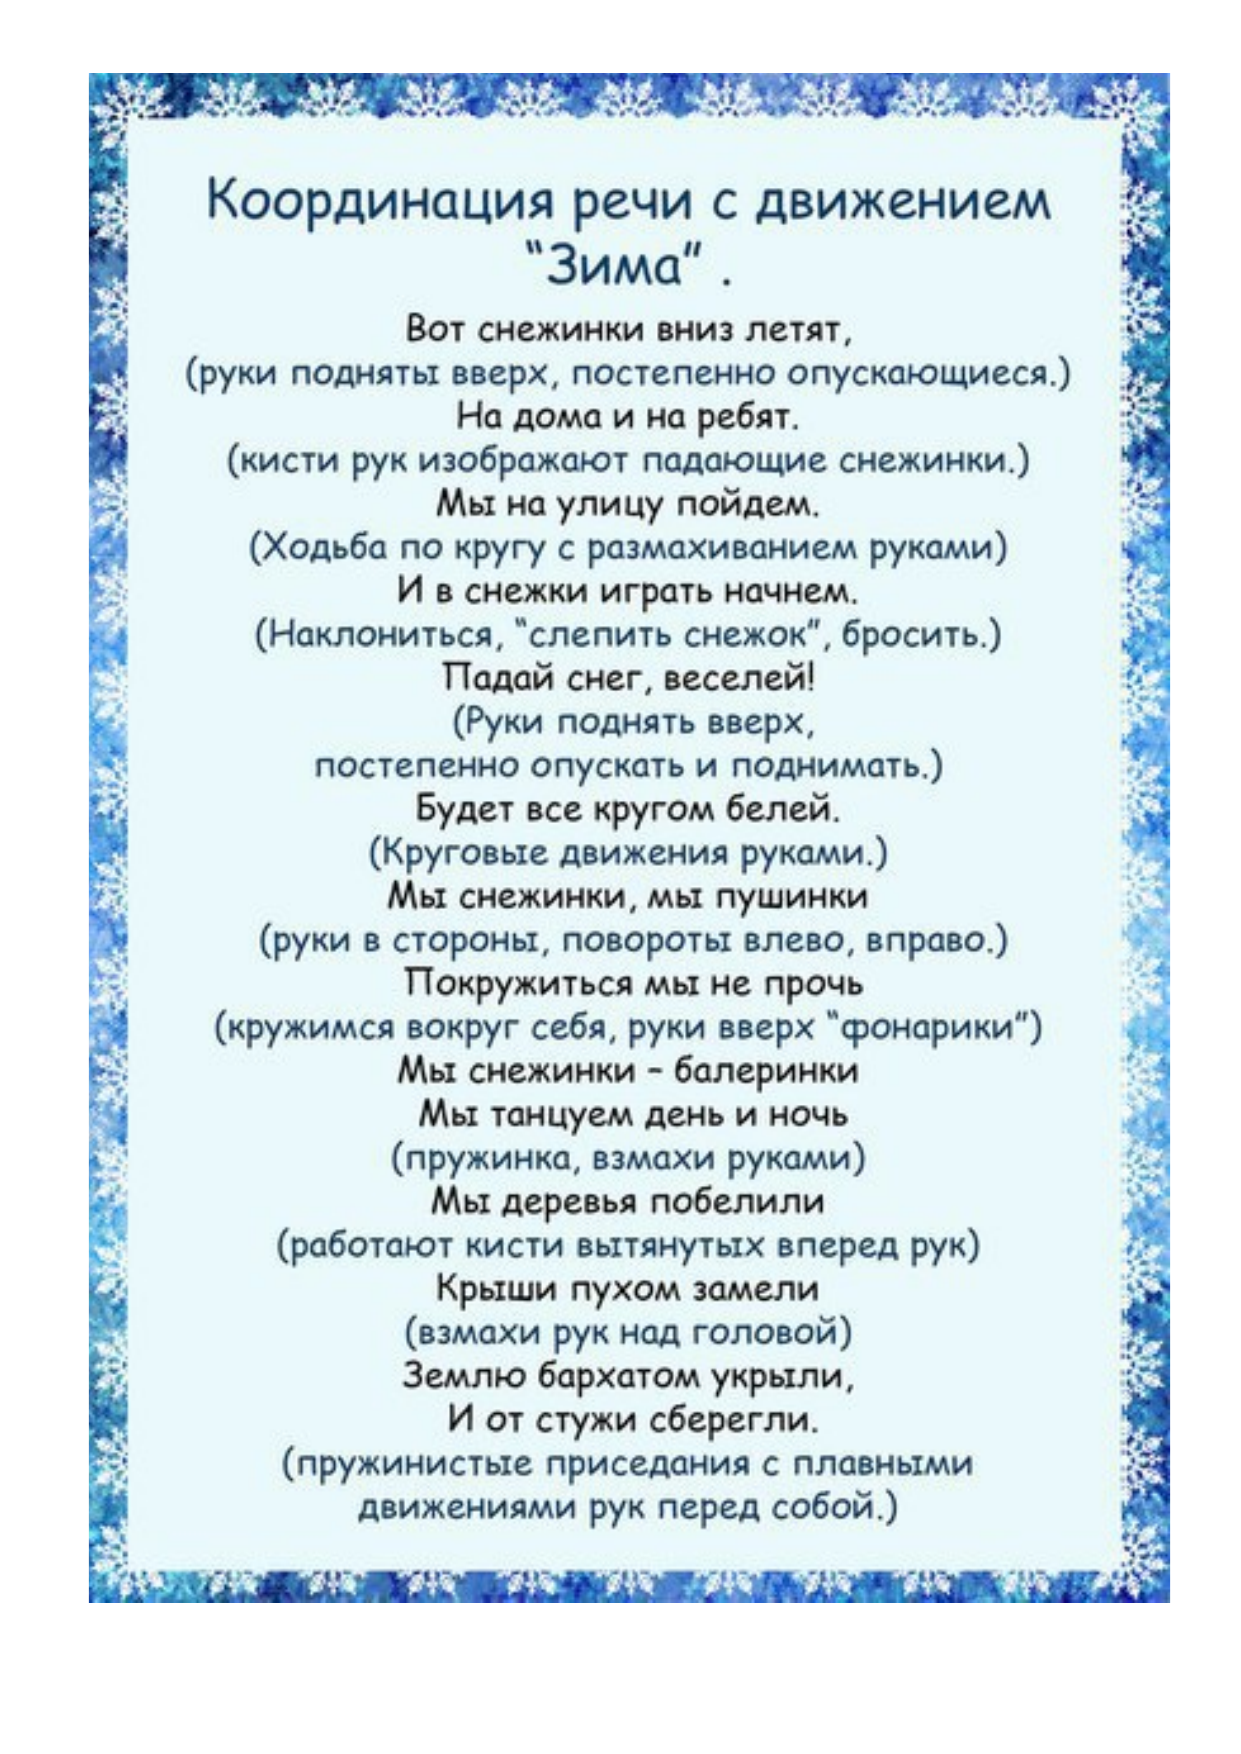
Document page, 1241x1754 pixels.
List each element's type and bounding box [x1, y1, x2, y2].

picture [88, 73, 1171, 1603]
